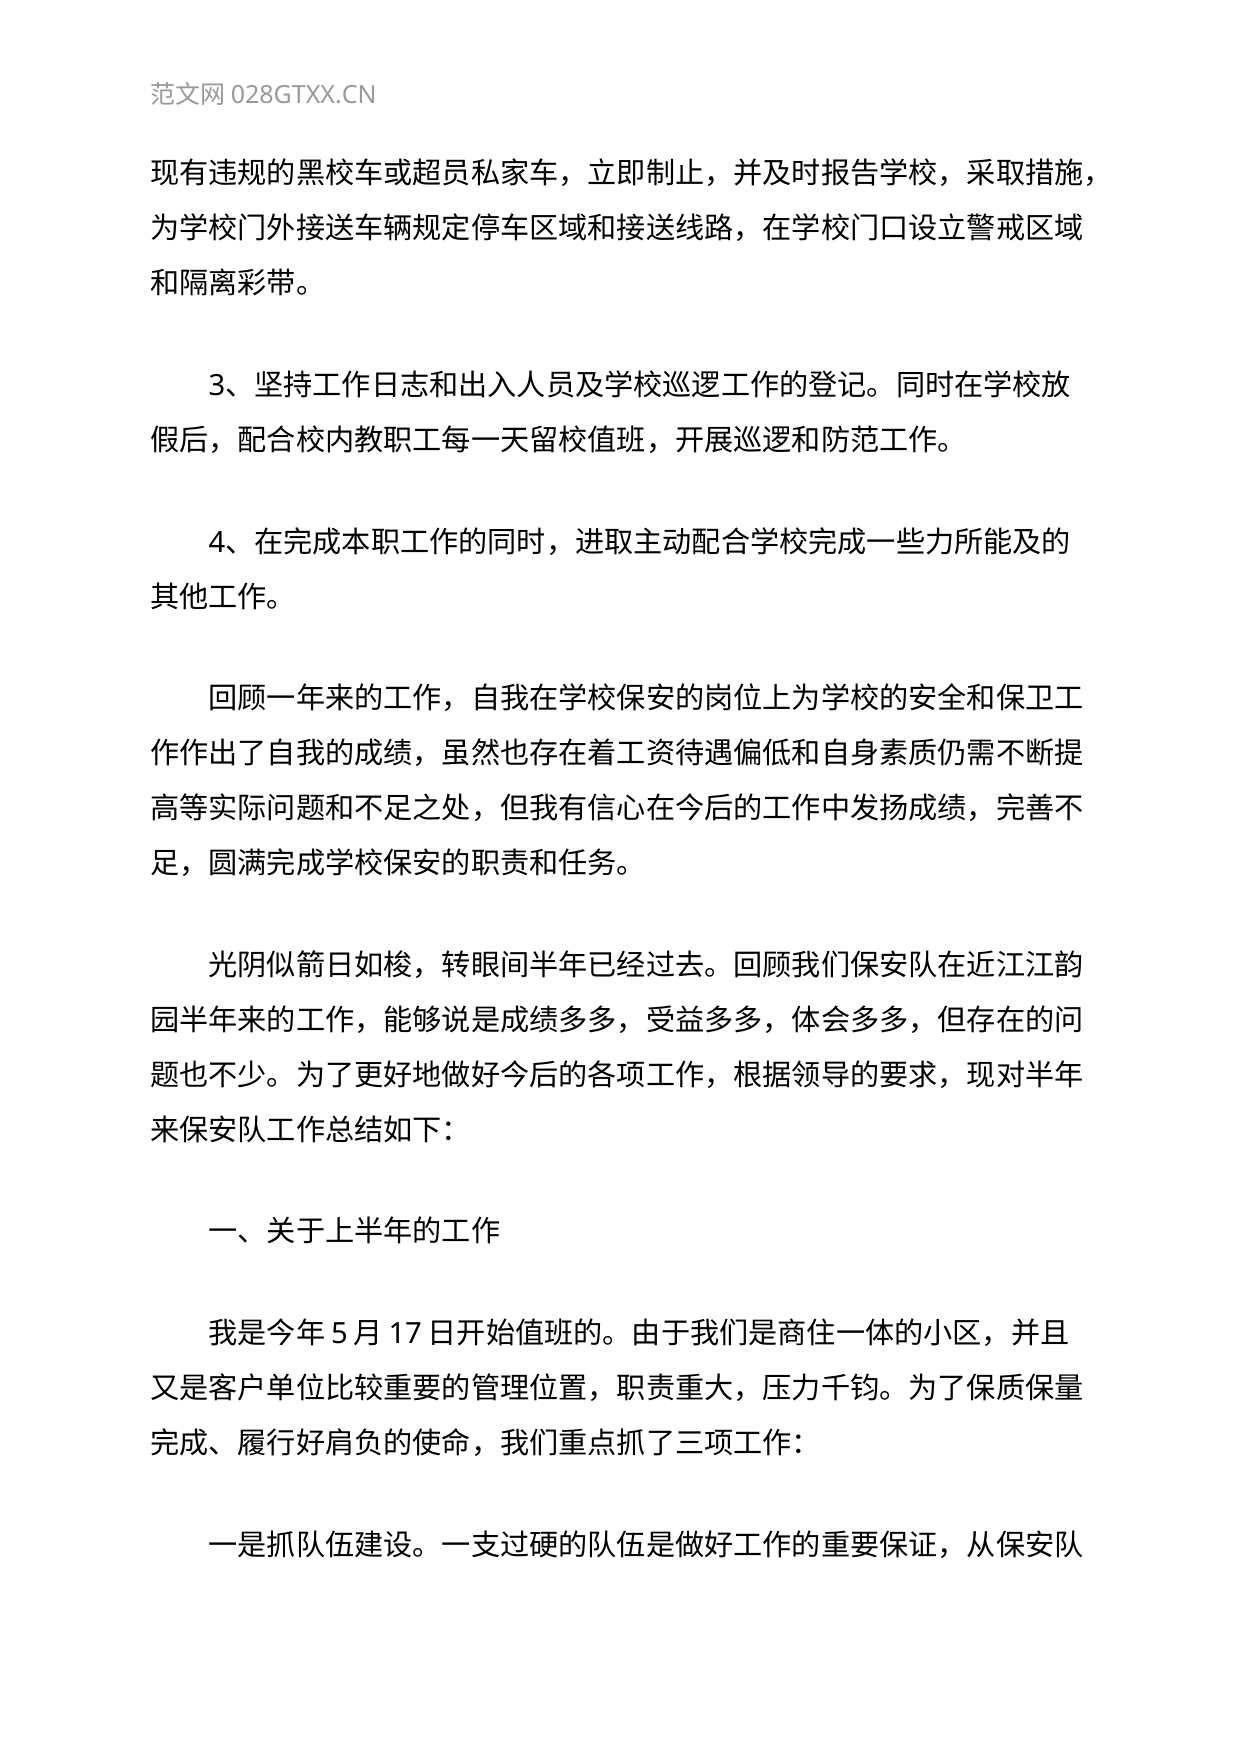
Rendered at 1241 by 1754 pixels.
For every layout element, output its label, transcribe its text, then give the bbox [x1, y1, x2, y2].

text 回顾一年来的工作，自我在学校保安的岗位上为学校的安全和保卫工作作出了自我的成绩，虽然也存在着工资待遇偏低和自身素质仍需不断提高等实际问题和不足之处，但我有信心在今后的工作中发扬成绩，完善不足，圆满完成学校保安的职责和任务。 [150, 675, 1090, 882]
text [150, 150, 1090, 302]
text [150, 1521, 1090, 1564]
text 一、关于上半年的工作 [150, 1208, 1090, 1250]
text 光阴似箭日如梭，转眼间半年已经过去。回顾我们保安队在近江江韵园半年来的工作，能够说是成绩多多，受益多多，体会多多，但存在的问题也不少。为了更好地做好今后的各项工作，根据领导的要求，现对半年来保安队工作总结如下： [150, 942, 1090, 1148]
text 4、在完成本职工作的同时，进取主动配合学校完成一些力所能及的其他工作。 [150, 518, 1090, 616]
text 3、坚持工作日志和出入人员及学校巡逻工作的登记。同时在学校放假后，配合校内教职工每一天留校值班，开展巡逻和防范工作。 [150, 362, 1090, 459]
text 我是今年5月17日开始值班的。由于我们是商住一体的小区，并且又是客户单位比较重要的管理位置，职责重大，压力千钧。为了保质保量完成、履行好肩负的使命，我们重点抓了三项工作： [150, 1310, 1090, 1462]
